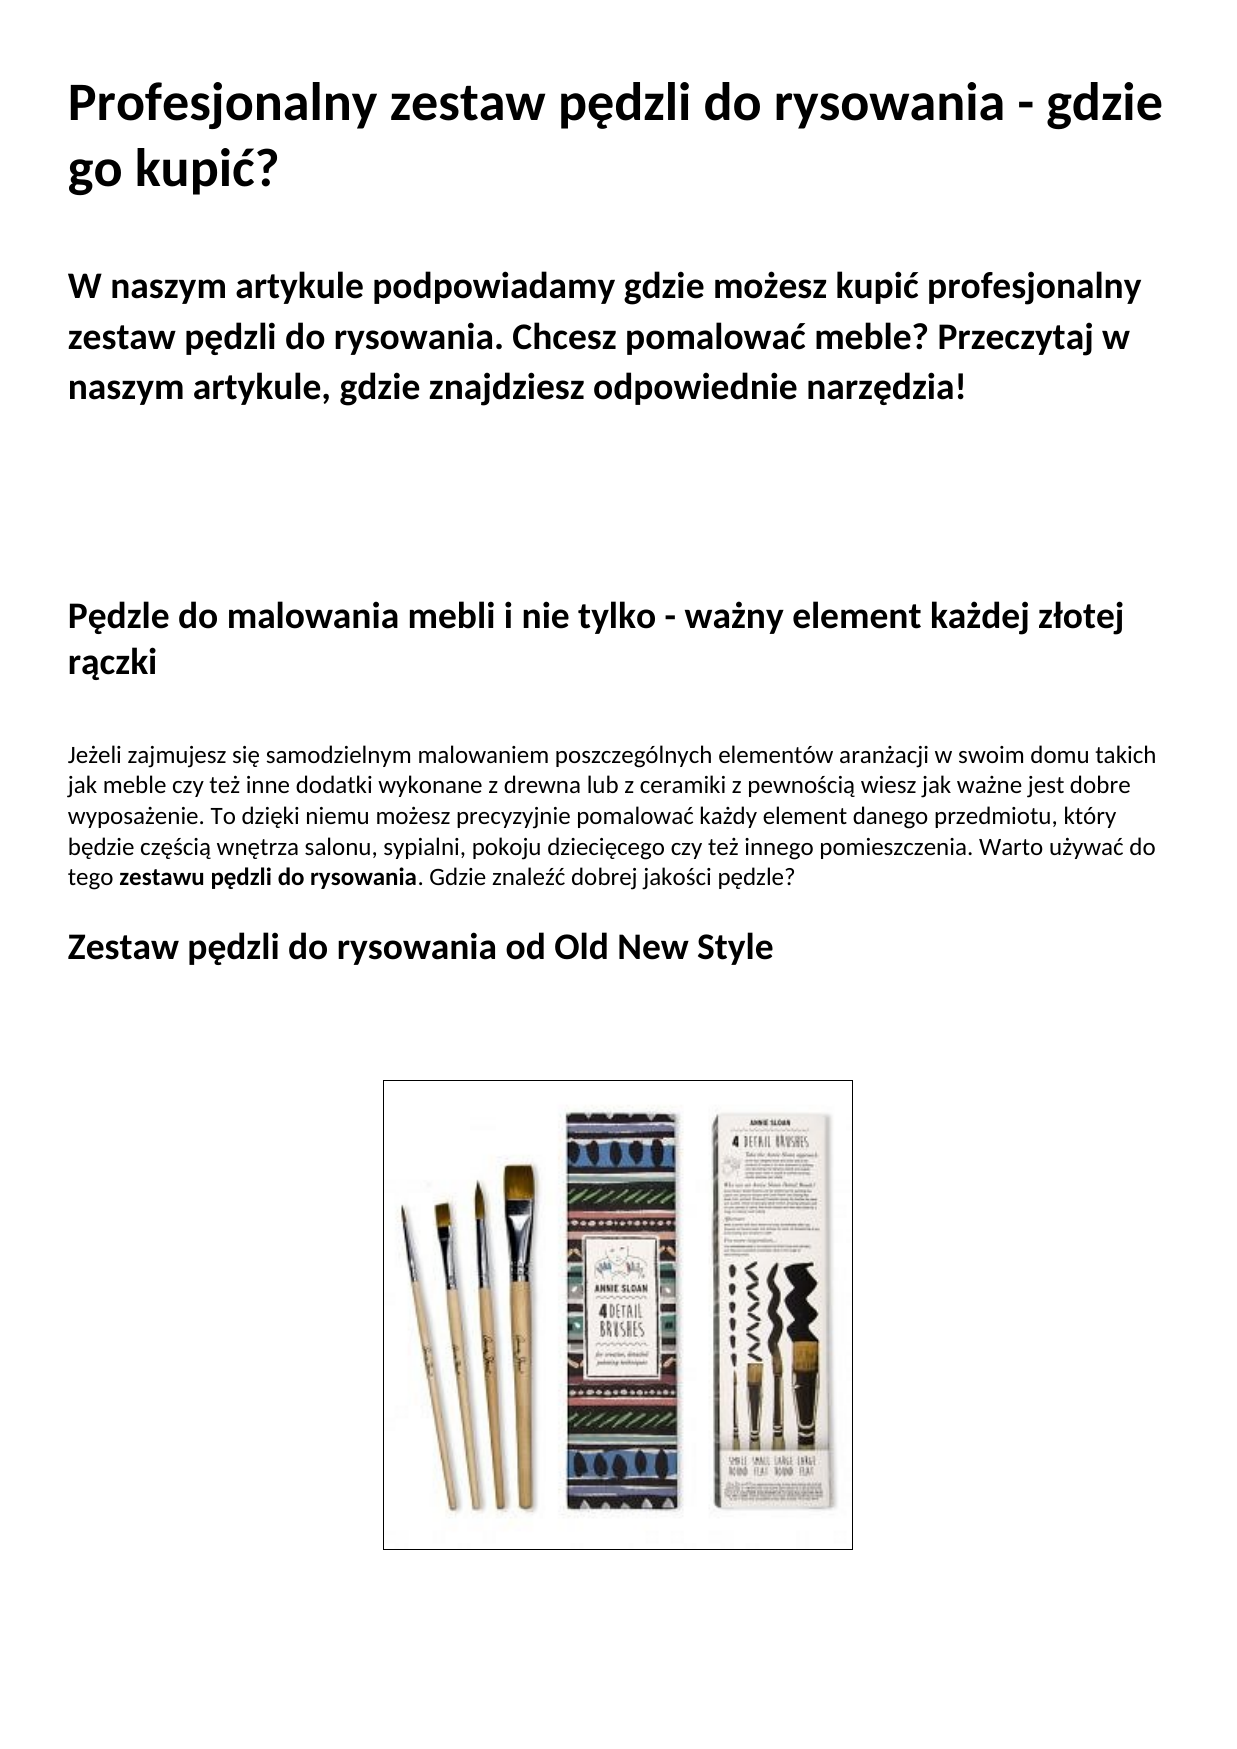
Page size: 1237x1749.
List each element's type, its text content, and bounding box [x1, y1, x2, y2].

picture [384, 1081, 852, 1549]
text Pędzle do malowania mebli i nie tylko - ważny element każdej złotej rączki [68, 592, 1169, 684]
text W naszym artykule podpowiadamy gdzie możesz kupić profesjonalny zestaw pędzli do rysowania. Chcesz pomalować meble? Przeczytaj w naszym artykule, gdzie znajdziesz odpowiednie narzędzia! [68, 262, 1169, 409]
text Zestaw pędzli do rysowania od Old New Style [68, 923, 1169, 969]
text Profesjonalny zestaw pędzli do rysowania - gdzie go kupić? [68, 68, 1169, 200]
text Jeżeli zajmujesz się samodzielnym malowaniem poszczególnych elementów aranżacji w swoim domu takich jak meble czy też inne dodatki wykonane z drewna lub z ceramiki z pewnością wiesz jak ważne jest dobre wyposażenie. To dzięki niemu możesz precyzyjnie pomalować każdy element danego przedmiotu, który będzie częścią wnętrza salonu, sypialni, pokoju dziecięcego czy też innego pomieszczenia. Warto używać do tego zestawu pędzli do rysowania. Gdzie znaleźć dobrej jakości pędzle? [68, 739, 1169, 892]
